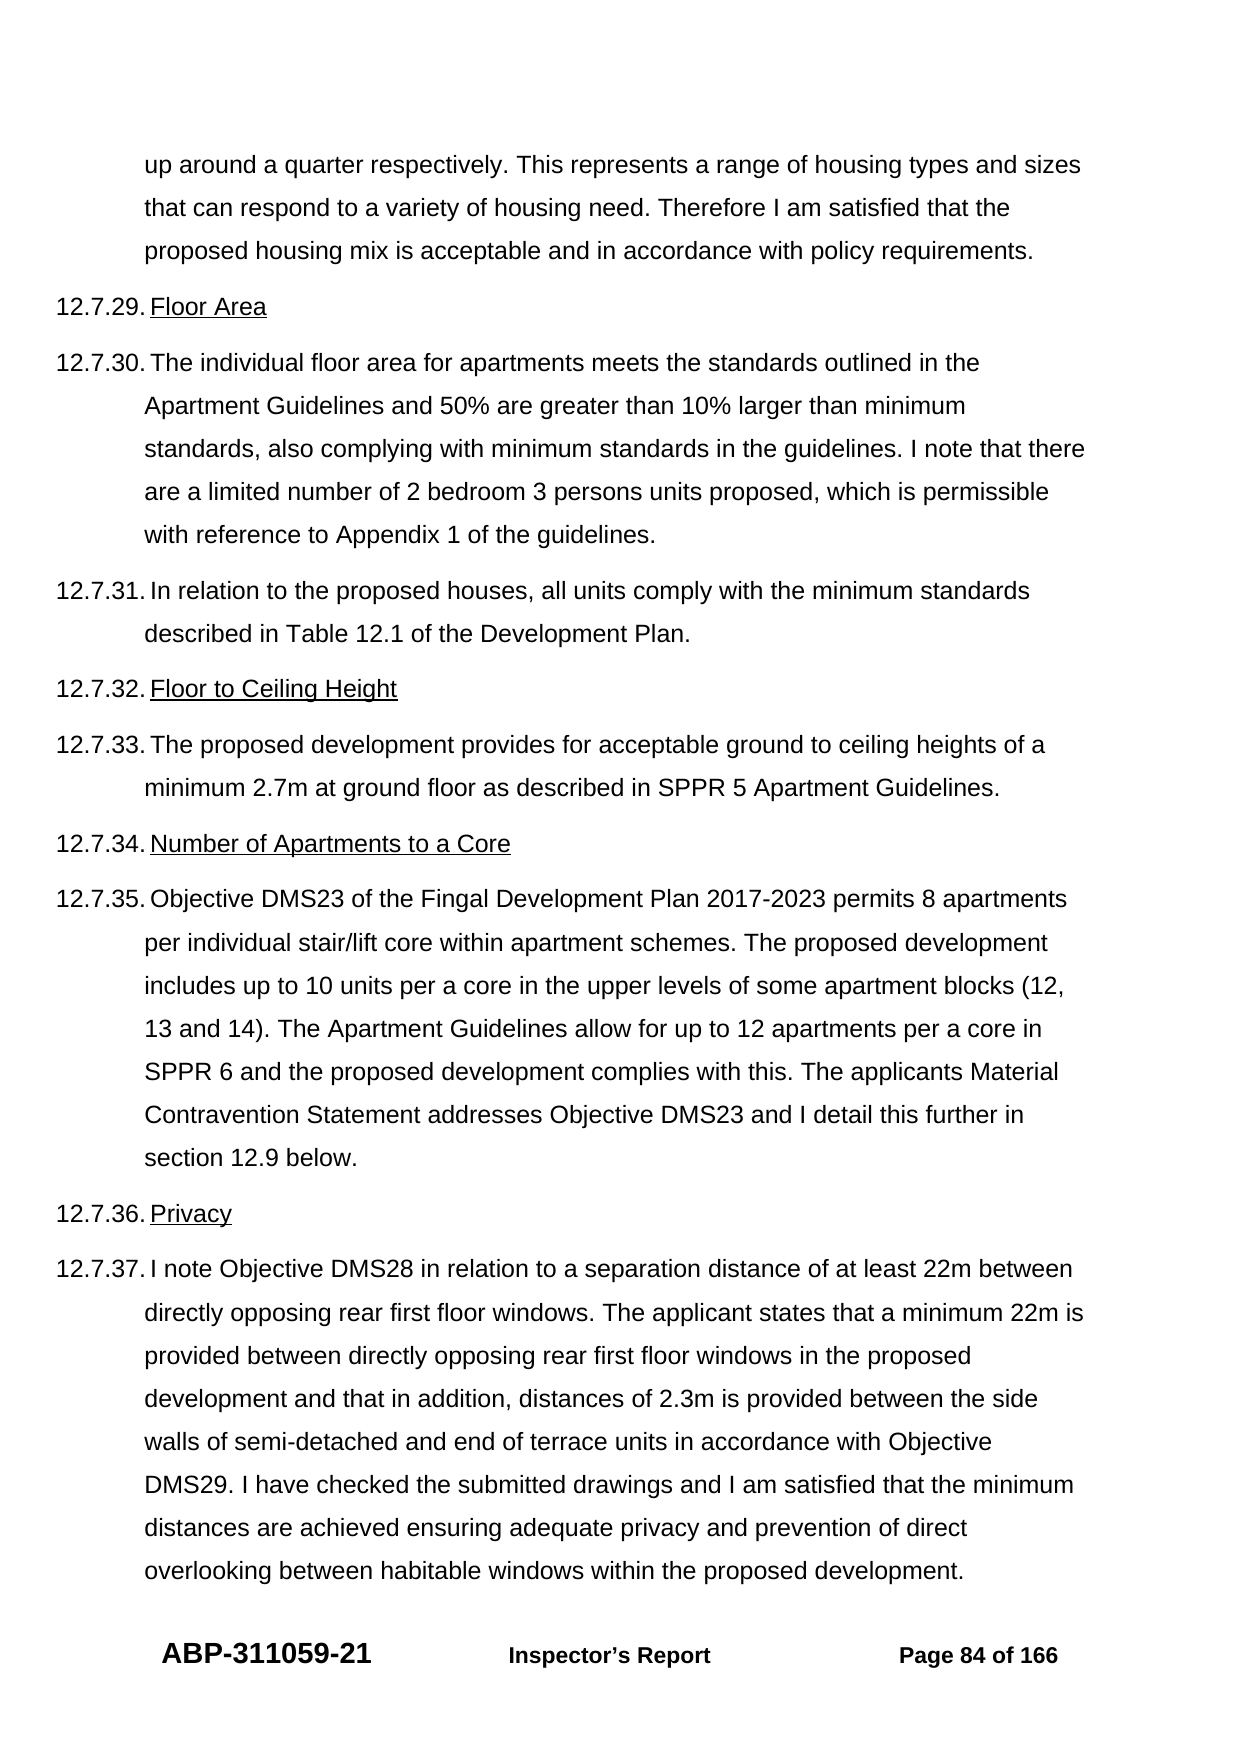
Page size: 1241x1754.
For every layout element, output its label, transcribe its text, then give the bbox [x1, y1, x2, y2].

text Floor Area [56, 292, 1090, 321]
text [56, 150, 1090, 265]
text Objective DMS23 of the Fingal Development Plan 2017-2023 permits 8 apartments per individual stair/lift core within apartment schemes. The proposed development includes up to 10 units per a core in the upper levels of some apartment blocks (12, 13 and 14). The Apartment Guidelines allow for up to 12 apartments per a core in SPPR 6 and the proposed development complies with this. The applicants Material Contravention Statement addresses Objective DMS23 and I detail this further in section 12.9 below. [56, 884, 1090, 1172]
text Floor to Ceiling Height [56, 674, 1090, 703]
text The individual floor area for apartments meets the standards outlined in the Apartment Guidelines and 50% are greater than 10% larger than minimum standards, also complying with minimum standards in the guidelines. I note that there are a limited number of 2 bedroom 3 persons units proposed, which is permissible with reference to Appendix 1 of the guidelines. [56, 347, 1090, 549]
text I note Objective DMS28 in relation to a separation distance of at least 22m between directly opposing rear first floor windows. The applicant states that a minimum 22m is provided between directly opposing rear first floor windows in the proposed development and that in addition, distances of 2.3m is provided between the side walls of semi-detached and end of terrace units in accordance with Objective DMS29. I have checked the submitted drawings and I am satisfied that the minimum distances are achieved ensuring adequate privacy and prevention of direct overlooking between habitable windows within the proposed development. [56, 1254, 1090, 1585]
text Privacy [56, 1199, 1090, 1227]
text In relation to the proposed houses, all units comply with the minimum standards described in Table 12.1 of the Development Plan. [56, 576, 1090, 647]
text Number of Apartments to a Core [56, 829, 1090, 857]
text The proposed development provides for acceptable ground to ceiling heights of a minimum 2.7m at ground floor as described in SPPR 5 Apartment Guidelines. [56, 730, 1090, 802]
